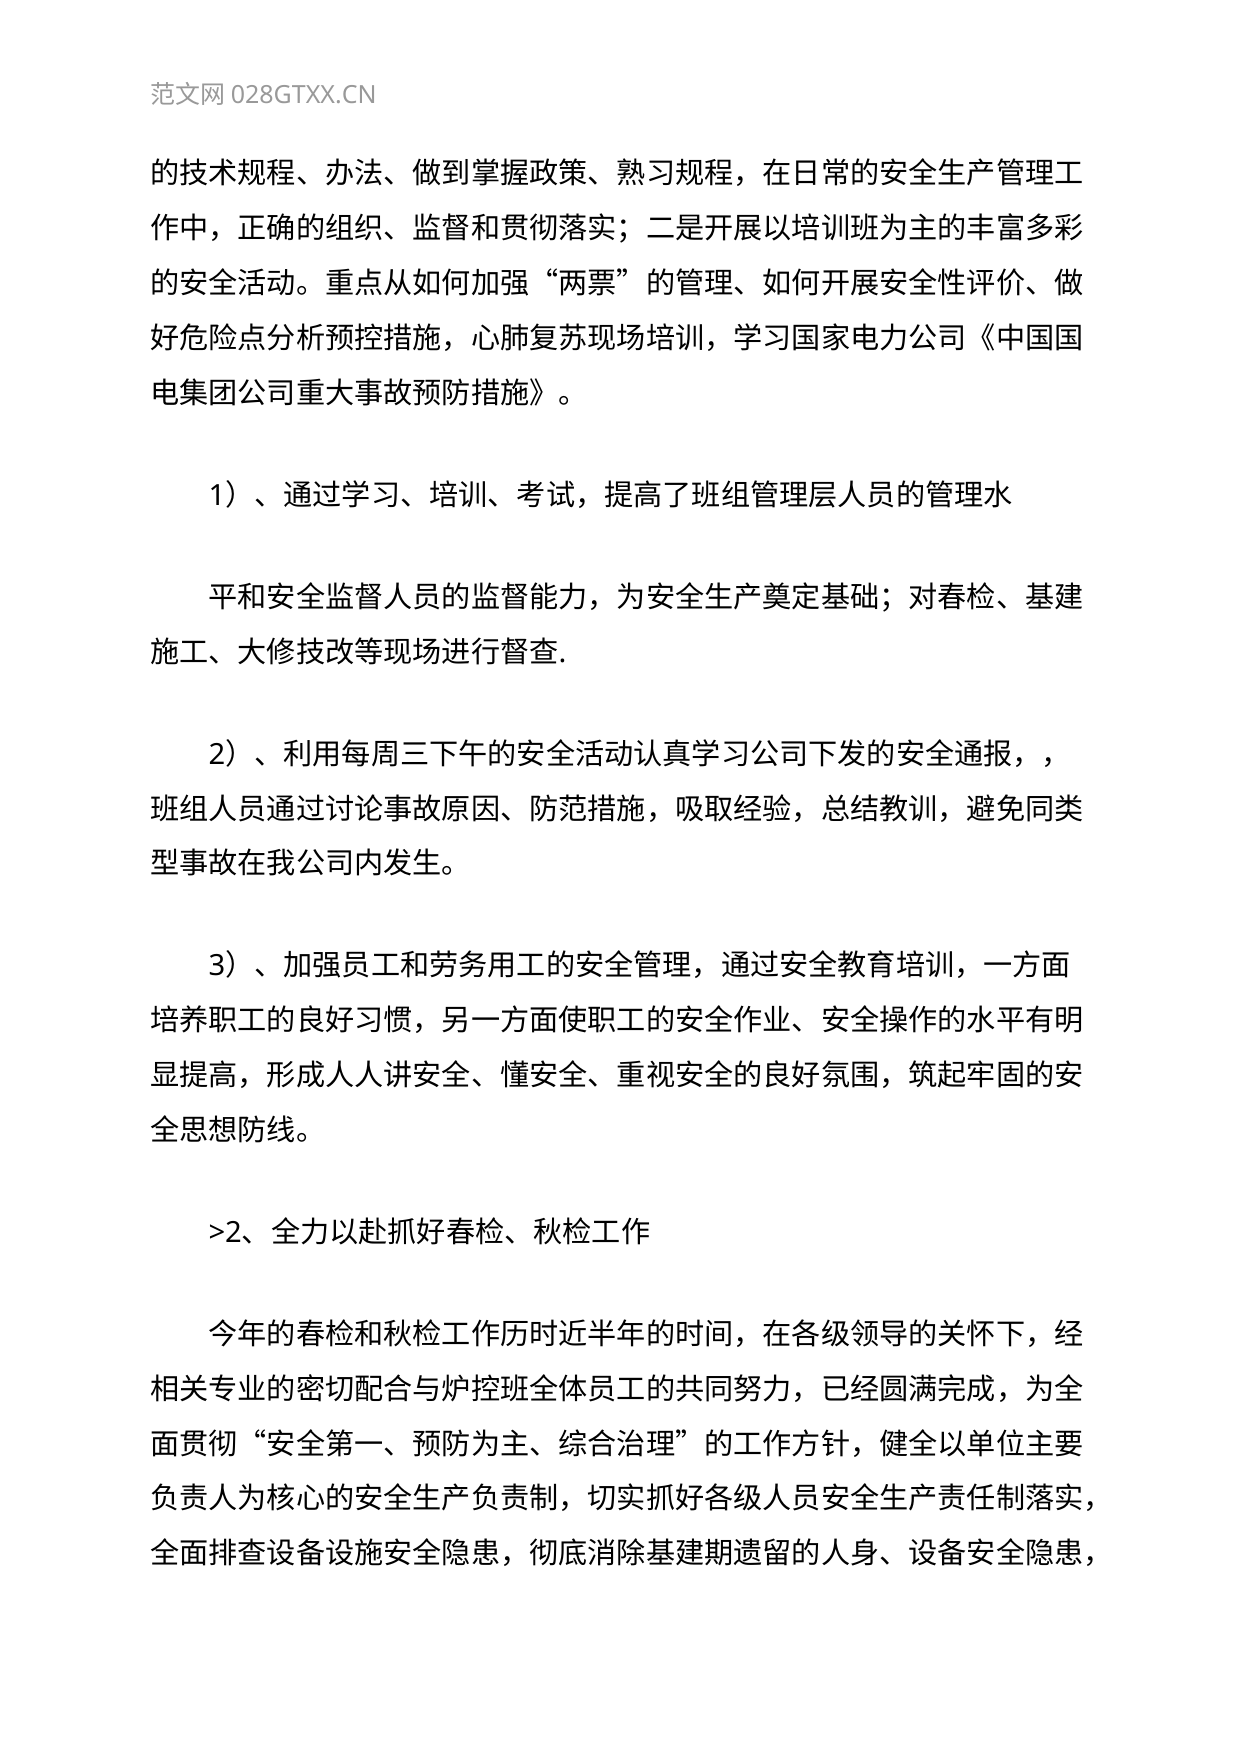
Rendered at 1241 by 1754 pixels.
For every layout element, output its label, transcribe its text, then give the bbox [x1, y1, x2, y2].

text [150, 1310, 1090, 1572]
text 1）、通过学习、培训、考试，提高了班组管理层人员的管理水 [150, 471, 1090, 514]
text >2、全力以赴抓好春检、秋检工作 [150, 1208, 1090, 1251]
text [150, 150, 1090, 412]
text 2）、利用每周三下午的安全活动认真学习公司下发的安全通报，，班组人员通过讨论事故原因、防范措施，吸取经验，总结教训，避免同类型事故在我公司内发生。 [150, 730, 1090, 882]
text 平和安全监督人员的监督能力，为安全生产奠定基础；对春检、基建施工、大修技改等现场进行督查. [150, 573, 1090, 671]
text 3）、加强员工和劳务用工的安全管理，通过安全教育培训，一方面培养职工的良好习惯，另一方面使职工的安全作业、安全操作的水平有明显提高，形成人人讲安全、懂安全、重视安全的良好氛围，筑起牢固的安全思想防线。 [150, 942, 1090, 1149]
